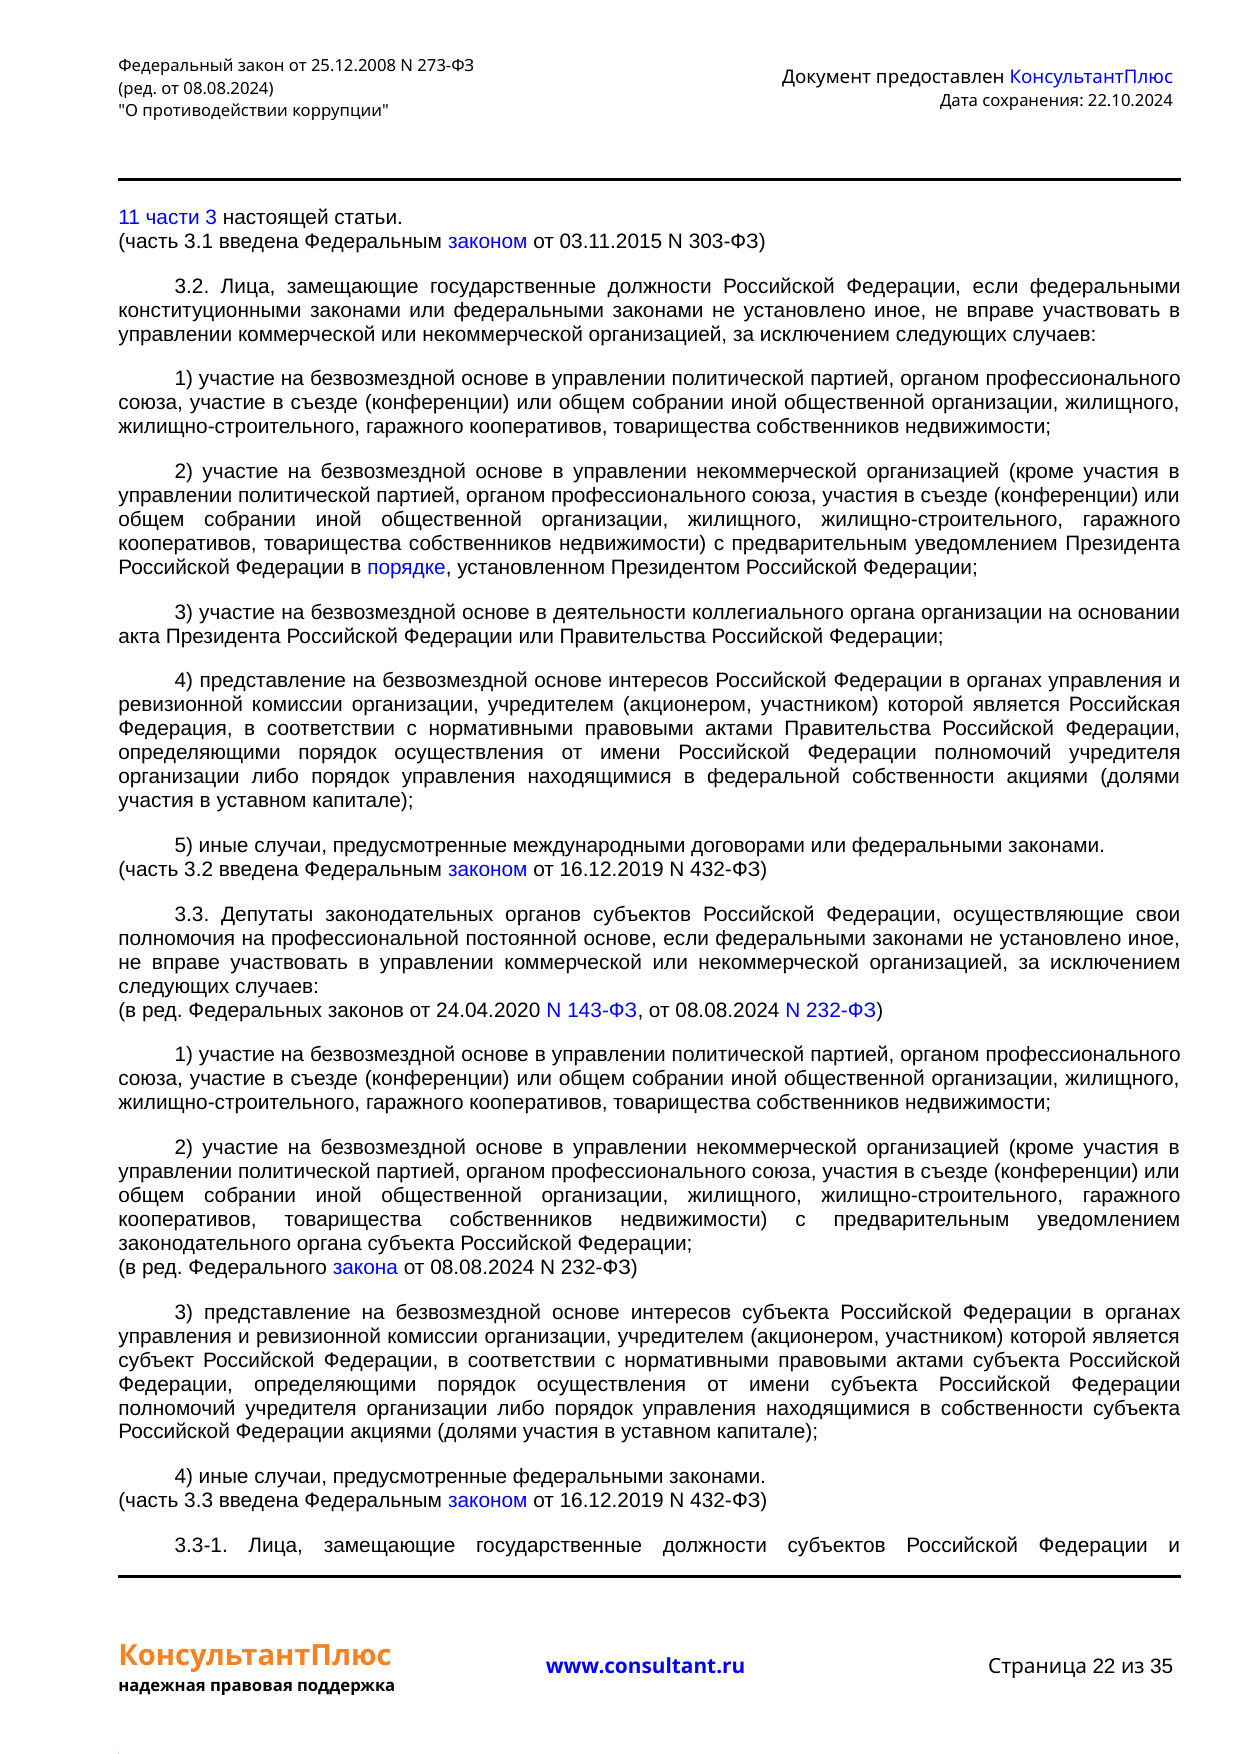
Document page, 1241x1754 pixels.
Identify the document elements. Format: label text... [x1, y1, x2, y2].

text (в ред. Федерального закона от 08.08.2024 N 232-ФЗ) [118, 1255, 1181, 1279]
text 3.3. Депутаты законодательных органов субъектов Российской Федерации, осуществляющие свои полномочия на профессиональной постоянной основе, если федеральными законами не установлено иное, не вправе участвовать в управлении коммерческой или некоммерческой организацией, за исключением следующих случаев: [118, 902, 1181, 997]
text 3) представление на безвозмездной основе интересов субъекта Российской Федерации в органах управления и ревизионной комиссии организации, учредителем (акционером, участником) которой является субъект Российской Федерации, в соответствии с нормативными правовыми актами субъекта Российской Федерации, определяющими порядок осуществления от имени субъекта Российской Федерации полномочий учредителя организации либо порядок управления находящимися в собственности субъекта Российской Федерации акциями (долями участия в уставном капитале); [118, 1299, 1181, 1443]
text 1) участие на безвозмездной основе в управлении политической партией, органом профессионального союза, участие в съезде (конференции) или общем собрании иной общественной организации, жилищного, жилищно-строительного, гаражного кооперативов, товарищества собственников недвижимости; [118, 366, 1181, 438]
text 3.2. Лица, замещающие государственные должности Российской Федерации, если федеральными конституционными законами или федеральными законами не установлено иное, не вправе участвовать в управлении коммерческой или некоммерческой организацией, за исключением следующих случаев: [118, 273, 1181, 345]
text (часть 3.1 введена Федеральным законом от 03.11.2015 N 303-ФЗ) [118, 229, 1181, 253]
text 2) участие на безвозмездной основе в управлении некоммерческой организацией (кроме участия в управлении политической партией, органом профессионального союза, участия в съезде (конференции) или общем собрании иной общественной организации, жилищного, жилищно-строительного, гаражного кооперативов, товарищества собственников недвижимости) с предварительным уведомлением законодательного органа субъекта Российской Федерации; [118, 1135, 1181, 1255]
text 4) иные случаи, предусмотренные федеральными законами. [118, 1464, 1181, 1488]
text (часть 3.3 введена Федеральным законом от 16.12.2019 N 432-ФЗ) [118, 1488, 1181, 1512]
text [118, 1533, 1181, 1557]
text (в ред. Федеральных законов от 24.04.2020 N 143-ФЗ, от 08.08.2024 N 232-ФЗ) [118, 997, 1181, 1021]
text (часть 3.2 введена Федеральным законом от 16.12.2019 N 432-ФЗ) [118, 857, 1181, 881]
text 3) участие на безвозмездной основе в деятельности коллегиального органа организации на основании акта Президента Российской Федерации или Правительства Российской Федерации; [118, 599, 1181, 647]
text 5) иные случаи, предусмотренные международными договорами или федеральными законами. [118, 833, 1181, 857]
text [118, 205, 1181, 229]
text 1) участие на безвозмездной основе в управлении политической партией, органом профессионального союза, участие в съезде (конференции) или общем собрании иной общественной организации, жилищного, жилищно-строительного, гаражного кооперативов, товарищества собственников недвижимости; [118, 1042, 1181, 1114]
text 2) участие на безвозмездной основе в управлении некоммерческой организацией (кроме участия в управлении политической партией, органом профессионального союза, участия в съезде (конференции) или общем собрании иной общественной организации, жилищного, жилищно-строительного, гаражного кооперативов, товарищества собственников недвижимости) с предварительным уведомлением Президента Российской Федерации в порядке, установленном Президентом Российской Федерации; [118, 459, 1181, 579]
text 4) представление на безвозмездной основе интересов Российской Федерации в органах управления и ревизионной комиссии организации, учредителем (акционером, участником) которой является Российская Федерация, в соответствии с нормативными правовыми актами Правительства Российской Федерации, определяющими порядок осуществления от имени Российской Федерации полномочий учредителя организации либо порядок управления находящимися в федеральной собственности акциями (долями участия в уставном капитале); [118, 668, 1181, 812]
